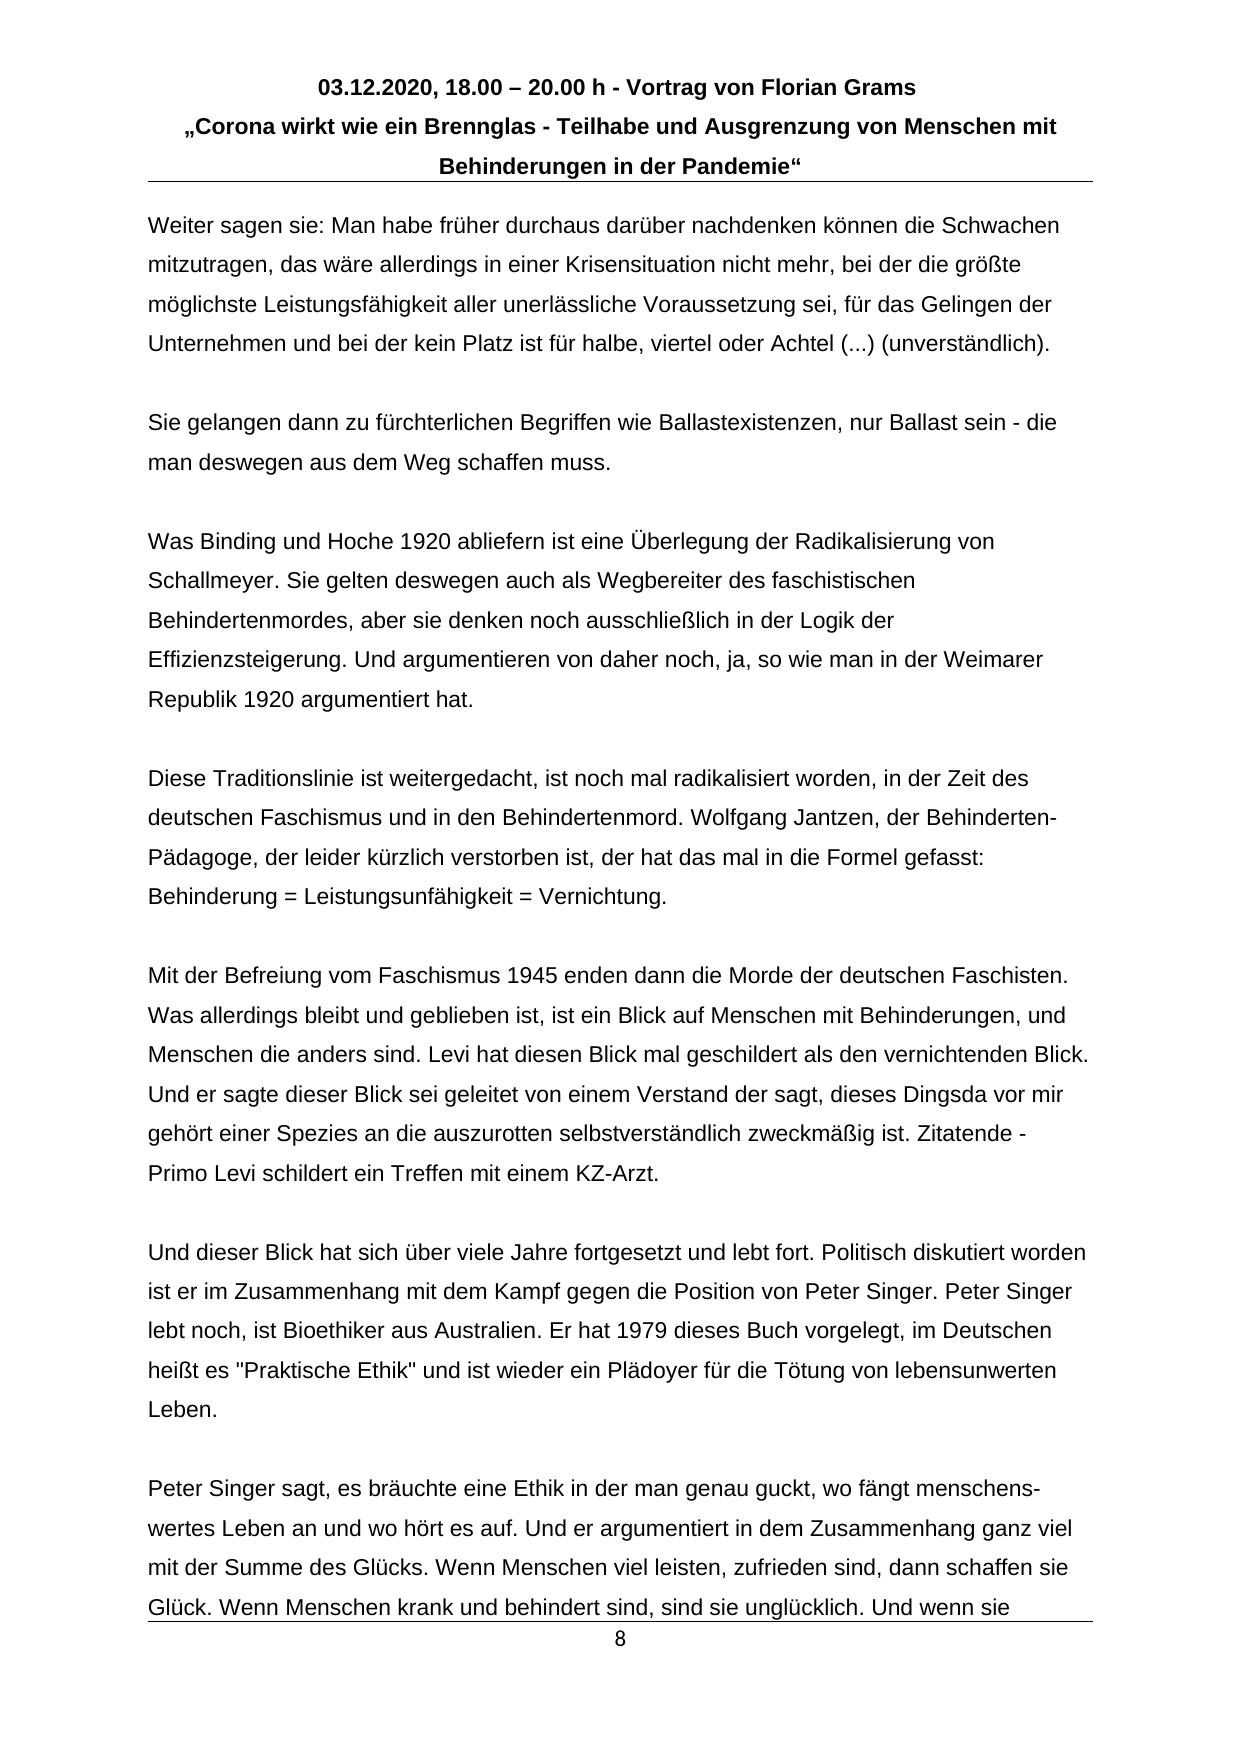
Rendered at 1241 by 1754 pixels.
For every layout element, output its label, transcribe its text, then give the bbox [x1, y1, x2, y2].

text Mit der Befreiung vom Faschismus 1945 enden dann die Morde der deutschen Faschisten. Was allerdings bleibt und geblieben ist, ist ein Blick auf Menschen mit Behinderungen, und Menschen die anders sind. Levi hat diesen Blick mal geschildert als den vernichtenden Blick. Und er sagte dieser Blick sei geleitet von einem Verstand der sagt, dieses Dingsda vor mir gehört einer Spezies an die auszurotten selbstverständlich zweckmäßig ist. Zitatende - Primo Levi schildert ein Treffen mit einem KZ-Arzt. [148, 962, 1093, 1186]
text Und dieser Blick hat sich über viele Jahre fortgesetzt und lebt fort. Politisch diskutiert worden ist er im Zusammenhang mit dem Kampf gegen die Position von Peter Singer. Peter Singer lebt noch, ist Bioethiker aus Australien. Er hat 1979 dieses Buch vorgelegt, im Deutschen heißt es "Praktische Ethik" und ist wieder ein Plädoyer für die Tötung von lebensunwerten Leben. [148, 1238, 1093, 1423]
text Weiter sagen sie: Man habe früher durchaus darüber nachdenken können die Schwachen mitzutragen, das wäre allerdings in einer Krisensituation nicht mehr, bei der die größte möglichste Leistungsfähigkeit aller unerlässliche Voraussetzung sei, für das Gelingen der Unternehmen und bei der kein Platz ist für halbe, viertel oder Achtel (...) (unverständlich). [148, 212, 1093, 357]
text Sie gelangen dann zu fürchterlichen Begriffen wie Ballastexistenzen, nur Ballast sein - die man deswegen aus dem Weg schaffen muss. [148, 409, 1093, 475]
text Was Binding und Hoche 1920 abliefern ist eine Überlegung der Radikalisierung von Schallmeyer. Sie gelten deswegen auch als Wegbereiter des faschistischen Behindertenmordes, aber sie denken noch ausschließlich in der Logik der Effizienzsteigerung. Und argumentieren von daher noch, ja, so wie man in der Weimarer Republik 1920 argumentiert hat. [148, 528, 1093, 712]
text Diese Traditionslinie ist weitergedacht, ist noch mal radikalisiert worden, in der Zeit des deutschen Faschismus und in den Behindertenmord. Wolfgang Jantzen, der Behinderten-Pädagoge, der leider kürzlich verstorben ist, der hat das mal in die Formel gefasst: Behinderung = Leistungsunfähigkeit = Vernichtung. [148, 765, 1093, 909]
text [148, 1475, 1093, 1620]
